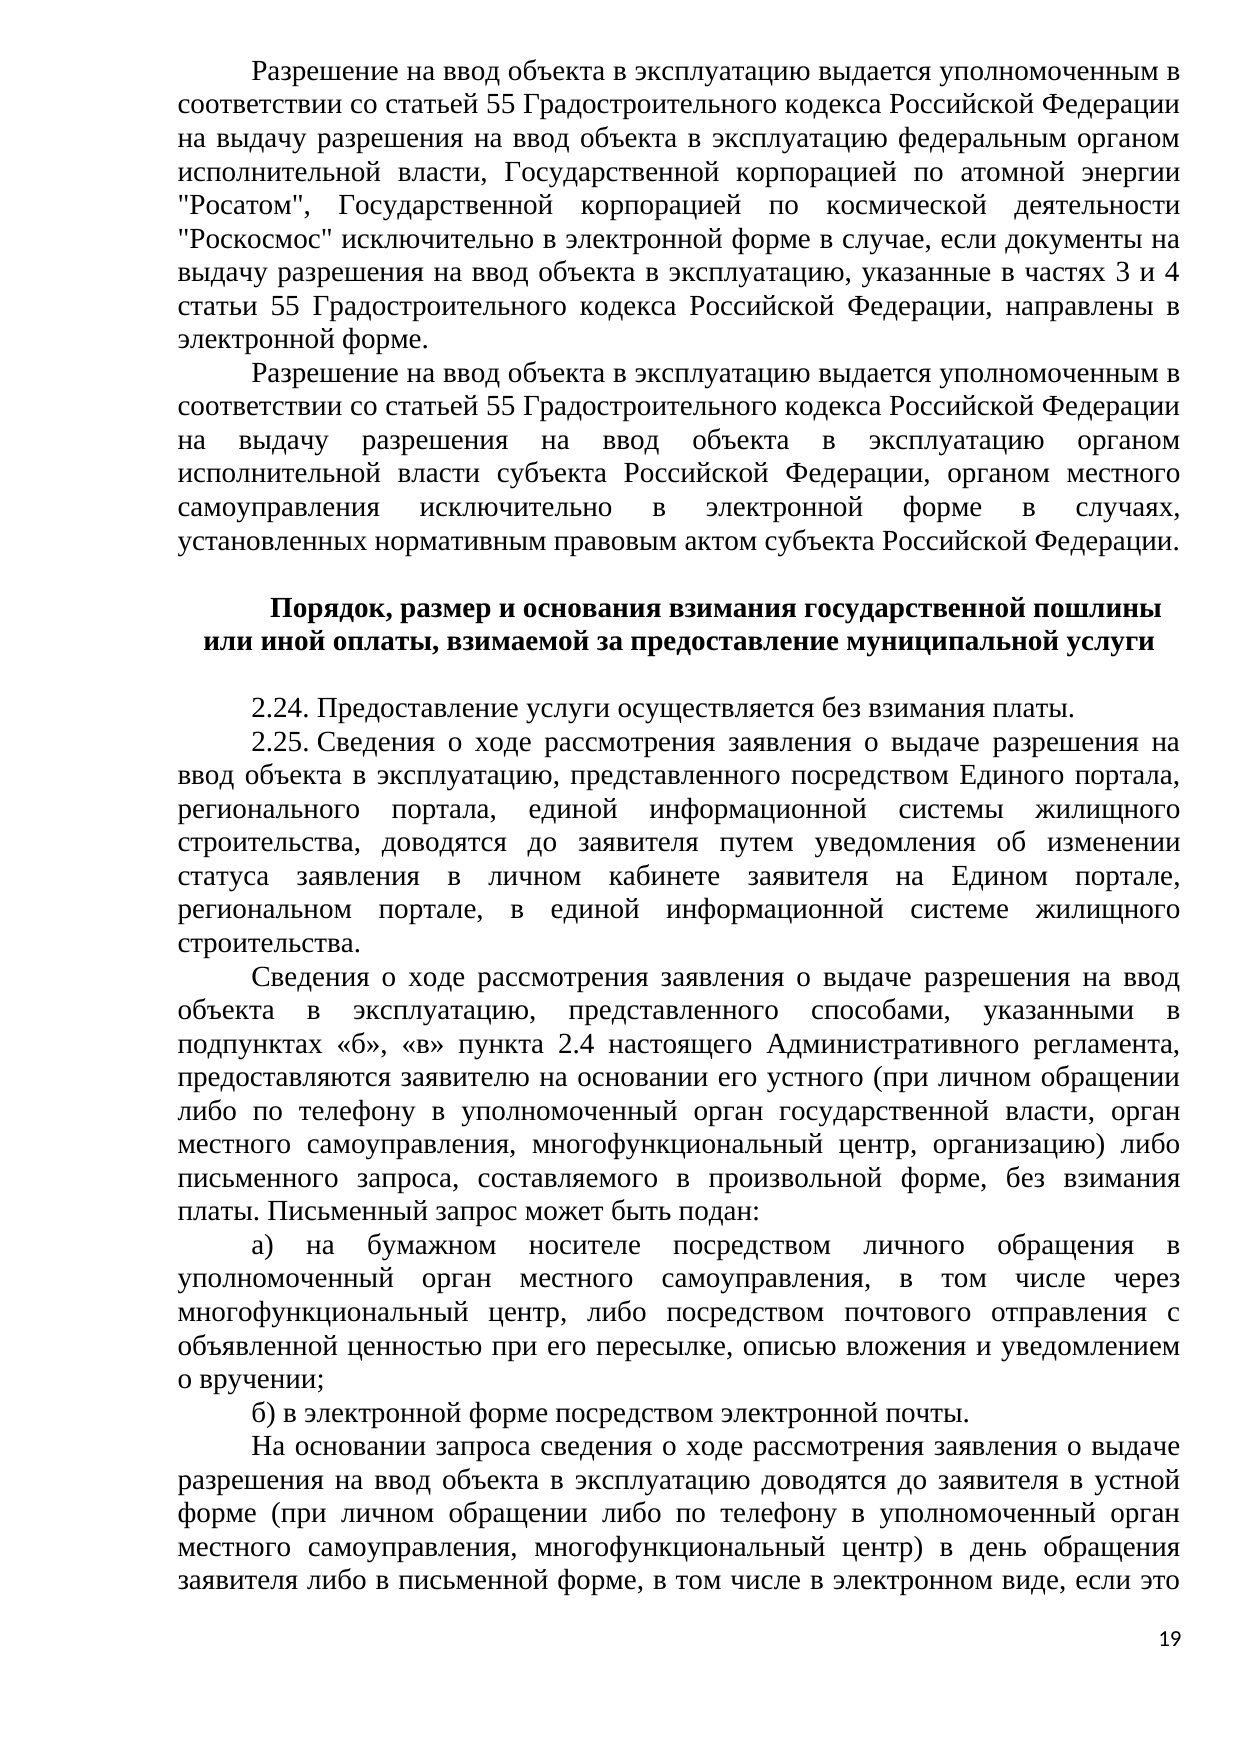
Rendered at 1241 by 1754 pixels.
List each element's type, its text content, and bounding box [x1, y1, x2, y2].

text Разрешение на ввод объекта в эксплуатацию выдается уполномоченным в соответствии со статьей 55 Градостроительного кодекса Российской Федерации на выдачу разрешения на ввод объекта в эксплуатацию органом исполнительной власти субъекта Российской Федерации, органом местного самоуправления исключительно в электронной форме в случаях, установленных нормативным правовым актом субъекта Российской Федерации. [177, 355, 1181, 556]
text б) в электронной форме посредством электронной почты. [177, 1395, 1181, 1428]
text Сведения о ходе рассмотрения заявления о выдаче разрешения на ввод объекта в эксплуатацию, представленного способами, указанными в подпунктах «б», «в» пункта 2.4 настоящего Административного регламента, предоставляются заявителю на основании его устного (при личном обращении либо по телефону в уполномоченный орган государственной власти, орган местного самоуправления, многофункциональный центр, организацию) либо письменного запроса, составляемого в произвольной форме, без взимания платы. Письменный запрос может быть подан: [177, 959, 1181, 1227]
text а) на бумажном носителе посредством личного обращения в уполномоченный орган местного самоуправления, в том числе через многофункциональный центр, либо посредством почтового отправления с объявленной ценностью при его пересылке, описью вложения и уведомлением о вручении; [177, 1227, 1181, 1395]
text Порядок, размер и основания взимания государственной пошлины или иной оплаты, взимаемой за предоставление муниципальной услуги [177, 590, 1181, 657]
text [177, 1428, 1181, 1596]
text Разрешение на ввод объекта в эксплуатацию выдается уполномоченным в соответствии со статьей 55 Градостроительного кодекса Российской Федерации на выдачу разрешения на ввод объекта в эксплуатацию федеральным органом исполнительной власти, Государственной корпорацией по атомной энергии "Росатом", Государственной корпорацией по космической деятельности "Роскосмос" исключительно в электронной форме в случае, если документы на выдачу разрешения на ввод объекта в эксплуатацию, указанные в частях 3 и 4 статьи 55 Градостроительного кодекса Российской Федерации, направлены в электронной форме. [177, 53, 1181, 355]
text 2.24. Предоставление услуги осуществляется без взимания платы. [177, 690, 1181, 724]
text 2.25. Сведения о ходе рассмотрения заявления о выдаче разрешения на ввод объекта в эксплуатацию, представленного посредством Единого портала, регионального портала, единой информационной системы жилищного строительства, доводятся до заявителя путем уведомления об изменении статуса заявления в личном кабинете заявителя на Едином портале, региональном портале, в единой информационной системе жилищного строительства. [177, 724, 1181, 959]
